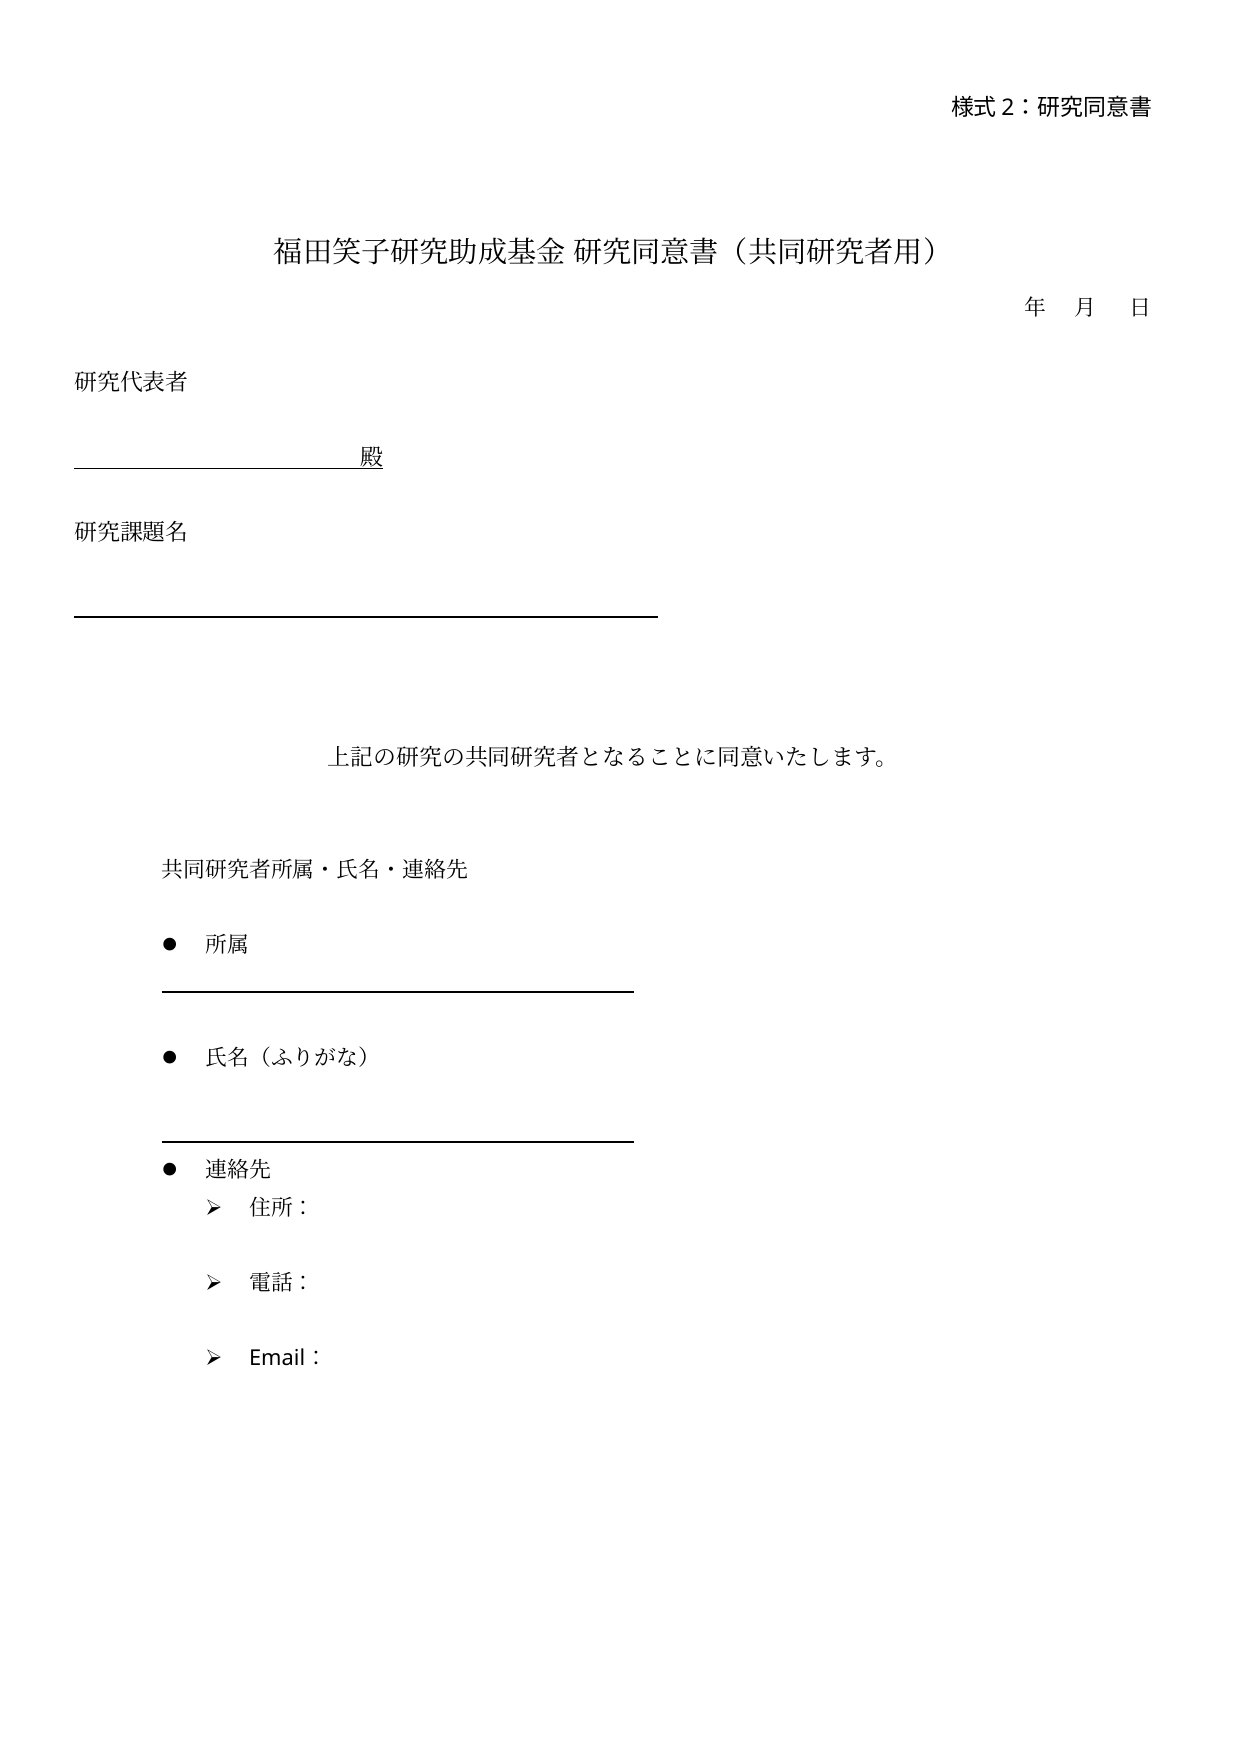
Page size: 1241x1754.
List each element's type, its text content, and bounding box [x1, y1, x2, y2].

text 上記の研究の共同研究者となることに同意いたします。 [74, 737, 1152, 774]
text 研究課題名 [74, 512, 1152, 549]
text 福田笑子研究助成基金 研究同意書（共同研究者用） [74, 212, 1152, 287]
list 氏名（ふりがな） [161, 1037, 1152, 1074]
text 研究代表者 [74, 362, 1152, 399]
list 所属 [161, 924, 1152, 962]
text 年 月 日 [74, 287, 1152, 324]
text 殿 [74, 437, 1152, 474]
list 連絡先 [161, 1149, 1152, 1187]
list 住所： [205, 1187, 1152, 1224]
list 電話： [205, 1262, 1152, 1299]
list Email： [205, 1337, 1152, 1374]
text 共同研究者所属・氏名・連絡先 [74, 849, 1152, 887]
